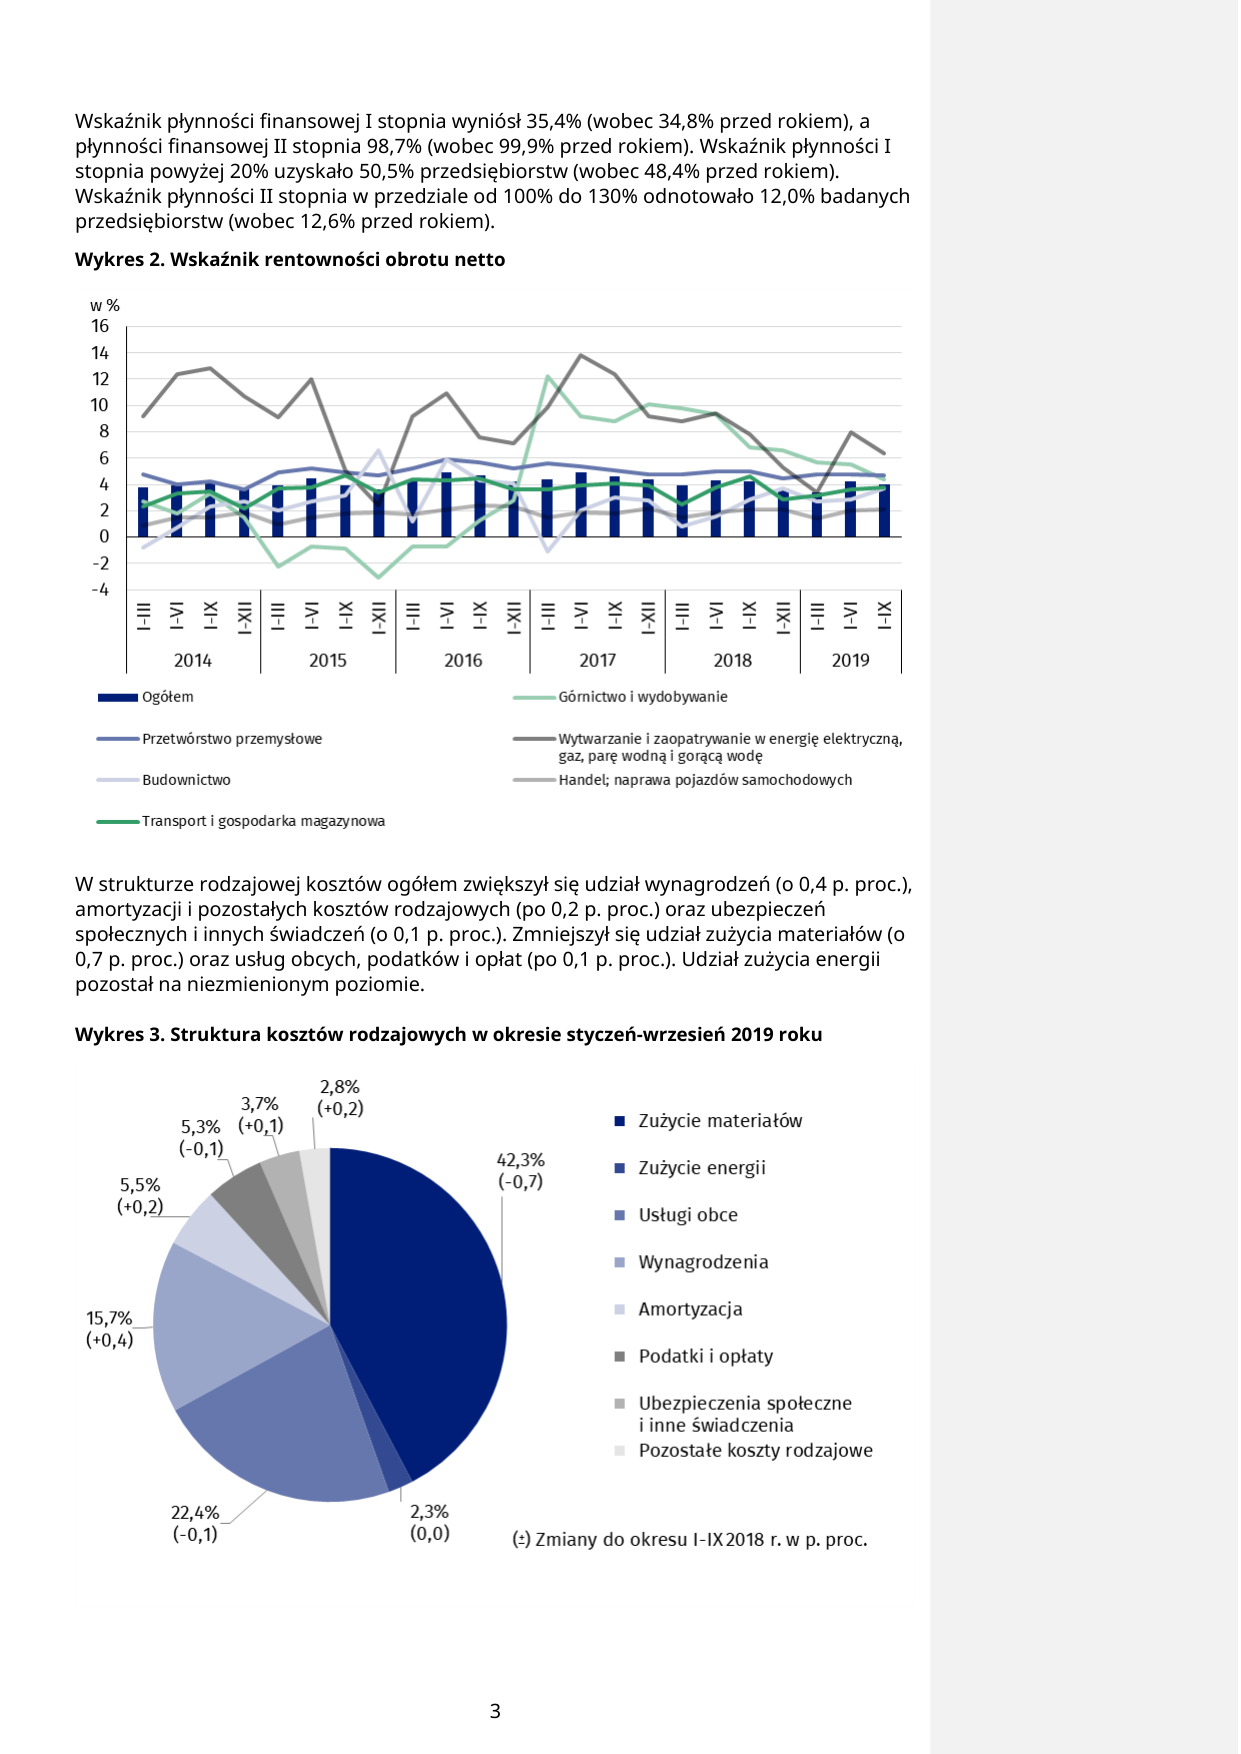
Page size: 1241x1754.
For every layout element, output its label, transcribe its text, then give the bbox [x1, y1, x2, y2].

picture [75, 1063, 916, 1608]
text Wykres 3. Struktura kosztów rodzajowych w okresie styczeń-wrzesień 2019 roku [75, 1021, 915, 1046]
text W strukturze rodzajowej kosztów ogółem zwiększył się udział wynagrodzeń (o 0,4 p. proc.), amortyzacji i pozostałych kosztów rodzajowych (po 0,2 p. proc.) oraz ubezpieczeń społecznych i innych świadczeń (o 0,1 p. proc.). Zmniejszył się udział zużycia materiałów (o 0,7 p. proc.) oraz usług obcych, podatków i opłat (po 0,1 p. proc.). Udział zużycia energii pozostał na niezmienionym poziomie. [75, 871, 915, 996]
text Wskaźnik płynności finansowej I stopnia wyniósł 35,4% (wobec 34,8% przed rokiem), a płynności finansowej II stopnia 98,7% (wobec 99,9% przed rokiem). Wskaźnik płynności I stopnia powyżej 20% uzyskało 50,5% przedsiębiorstw (wobec 48,4% przed rokiem). Wskaźnik płynności II stopnia w przedziale od 100% do 130% odnotowało 12,0% badanych przedsiębiorstw (wobec 12,6% przed rokiem). [75, 108, 915, 233]
picture [75, 271, 914, 855]
text Wykres 2. Wskaźnik rentowności obrotu netto [75, 246, 915, 271]
